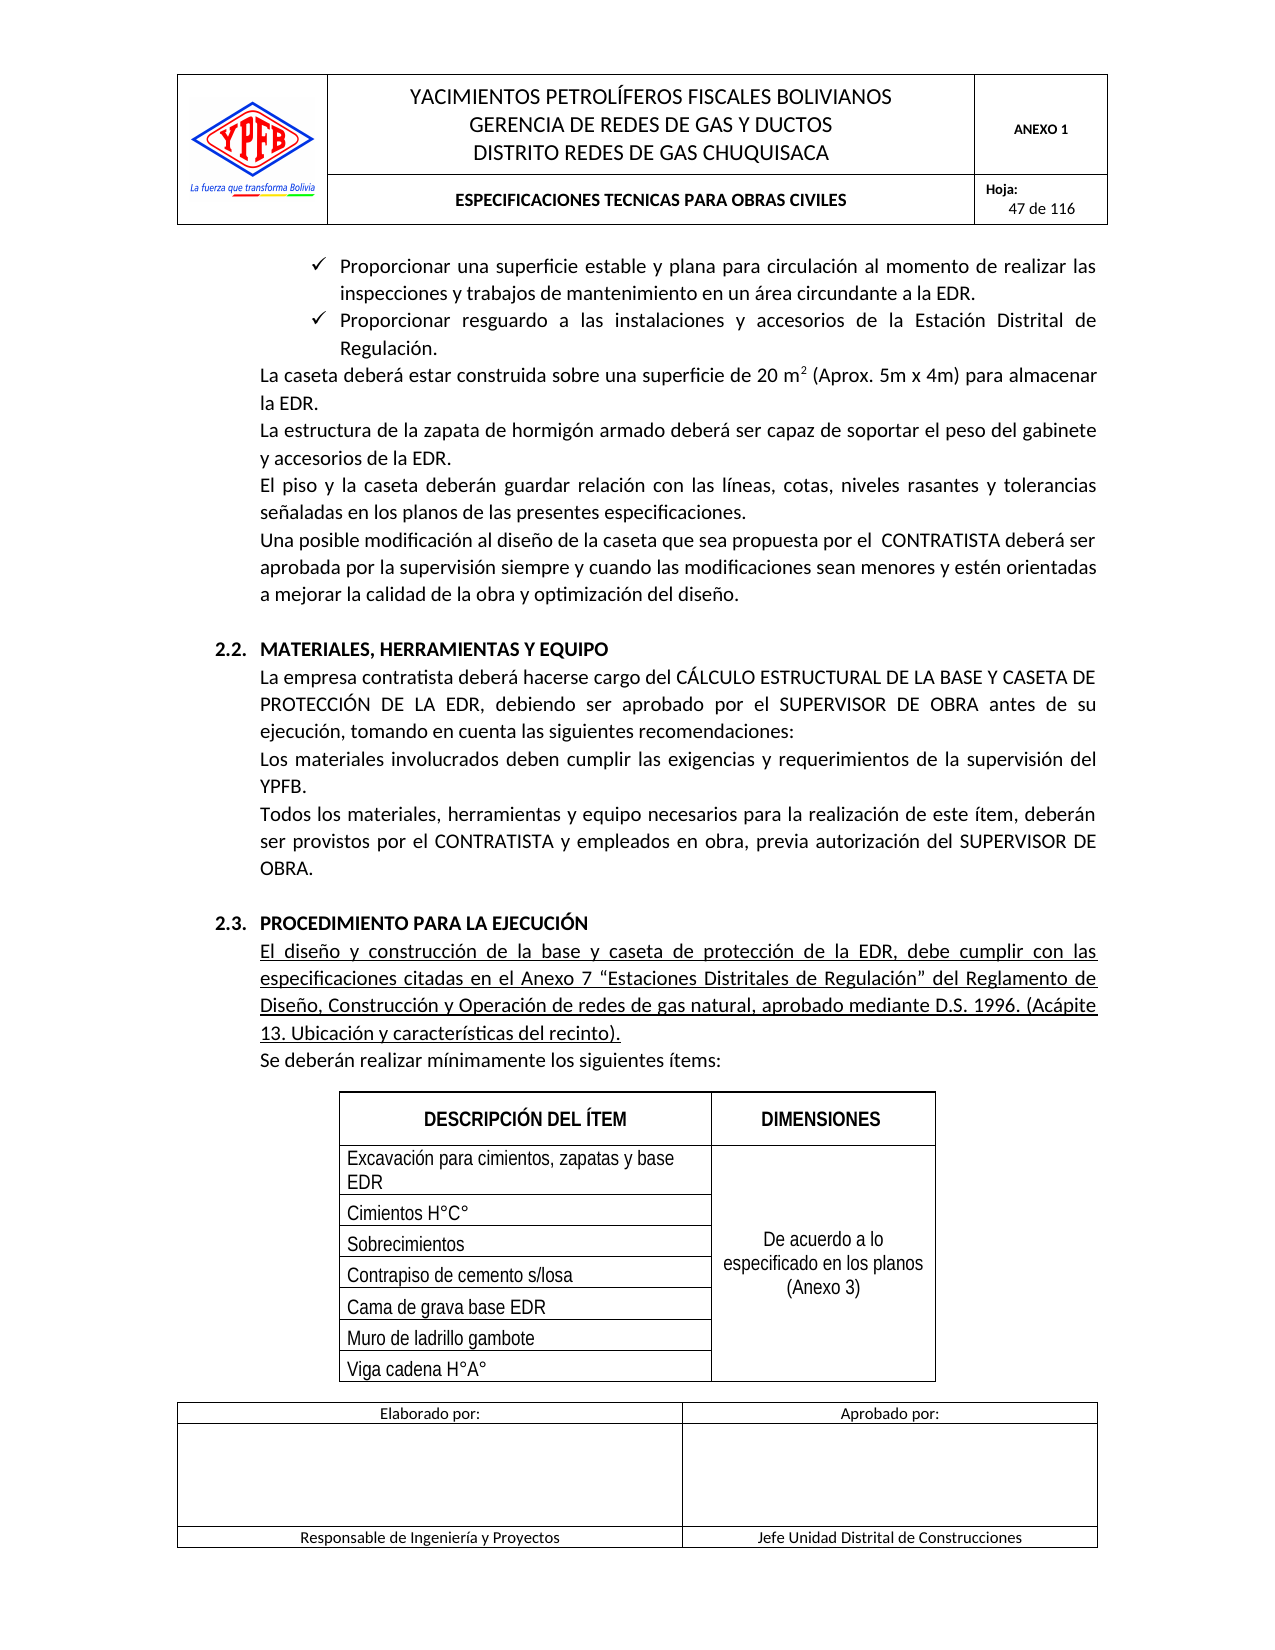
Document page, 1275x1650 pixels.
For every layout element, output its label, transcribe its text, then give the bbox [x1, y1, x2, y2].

list MATERIALES, HERRAMIENTAS Y EQUIPO [215, 636, 1098, 662]
table_cell Cimientos H°C° [340, 1195, 711, 1225]
list Proporcionar resguardo a las instalaciones y accesorios de la Estación Distrital de Regulación. [310, 308, 1098, 361]
list El diseño y construcción de la base y caseta de protección de la EDR, debe cumplir con las especificaciones citadas en el Anexo 7 “Estaciones Distritales de Regulación” del Reglamento de Diseño, Construcción y Operación de redes de gas natural, aprobado mediante D.S. 1996. (Acápite 13. Ubicación y características del recinto). [260, 988, 1098, 1014]
table_cell Viga cadena H°A° [340, 1351, 711, 1381]
table_header DIMENSIONES [712, 1093, 935, 1144]
table_cell Contrapiso de cemento s/losa [340, 1257, 711, 1287]
table_cell Cama de grava base EDR [340, 1288, 711, 1318]
list Proporcionar una superficie estable y plana para circulación al momento de realizar las inspecciones y trabajos de mantenimiento en un área circundante a la EDR. [310, 253, 1098, 306]
list La empresa contratista deberá hacerse cargo del CÁLCULO ESTRUCTURAL DE LA BASE Y CASETA DE PROTECCIÓN DE LA EDR, debiendo ser aprobado por el SUPERVISOR DE OBRA antes de su ejecución, tomando en cuenta las siguientes recomendaciones: [260, 664, 1098, 744]
table_cell Sobrecimientos [340, 1226, 711, 1256]
list El piso y la caseta deberán guardar relación con las líneas, cotas, niveles rasantes y tolerancias señaladas en los planos de las presentes especificaciones. [260, 472, 1098, 525]
list El diseño y construcción de la base y caseta de protección de la EDR, debe cumplir con las especificaciones citadas en el Anexo 7 “Estaciones Distritales de Regulación” del Reglamento de Diseño, Construcción y Operación de redes de gas natural, aprobado mediante D.S. 1996. (Acápite 13. Ubicación y características del recinto). [260, 1016, 1098, 1045]
list La caseta deberá estar construida sobre una superficie de 20 m2 (Aprox. 5m x 4m) para almacenar la EDR. [260, 362, 1098, 415]
table_cell Excavación para cimientos, zapatas y base EDR [340, 1146, 711, 1193]
list El diseño y construcción de la base y caseta de protección de la EDR, debe cumplir con las especificaciones citadas en el Anexo 7 “Estaciones Distritales de Regulación” del Reglamento de Diseño, Construcción y Operación de redes de gas natural, aprobado mediante D.S. 1996. (Acápite 13. Ubicación y características del recinto). [260, 961, 1098, 987]
list Una posible modificación al diseño de la caseta que sea propuesta por el CONTRATISTA deberá ser aprobada por la supervisión siempre y cuando las modificaciones sean menores y estén orientadas a mejorar la calidad de la obra y optimización del diseño. [260, 527, 1098, 607]
list Todos los materiales, herramientas y equipo necesarios para la realización de este ítem, deberán ser provistos por el CONTRATISTA y empleados en obra, previa autorización del SUPERVISOR DE OBRA. [260, 801, 1098, 881]
list Los materiales involucrados deben cumplir las exigencias y requerimientos de la supervisión del YPFB. [260, 746, 1098, 799]
list Se deberán realizar mínimamente los siguientes ítems: [260, 1047, 1098, 1073]
table_cell Muro de ladrillo gambote [340, 1320, 711, 1350]
list La estructura de la zapata de hormigón armado deberá ser capaz de soportar el peso del gabinete y accesorios de la EDR. [260, 417, 1098, 470]
list PROCEDIMIENTO PARA LA EJECUCIÓN [215, 910, 1098, 936]
picture [188, 97, 316, 202]
table_cell De acuerdo a lo especificado en los planos (Anexo 3) [712, 1146, 935, 1381]
table_header DESCRIPCIÓN DEL ÍTEM [340, 1093, 711, 1144]
